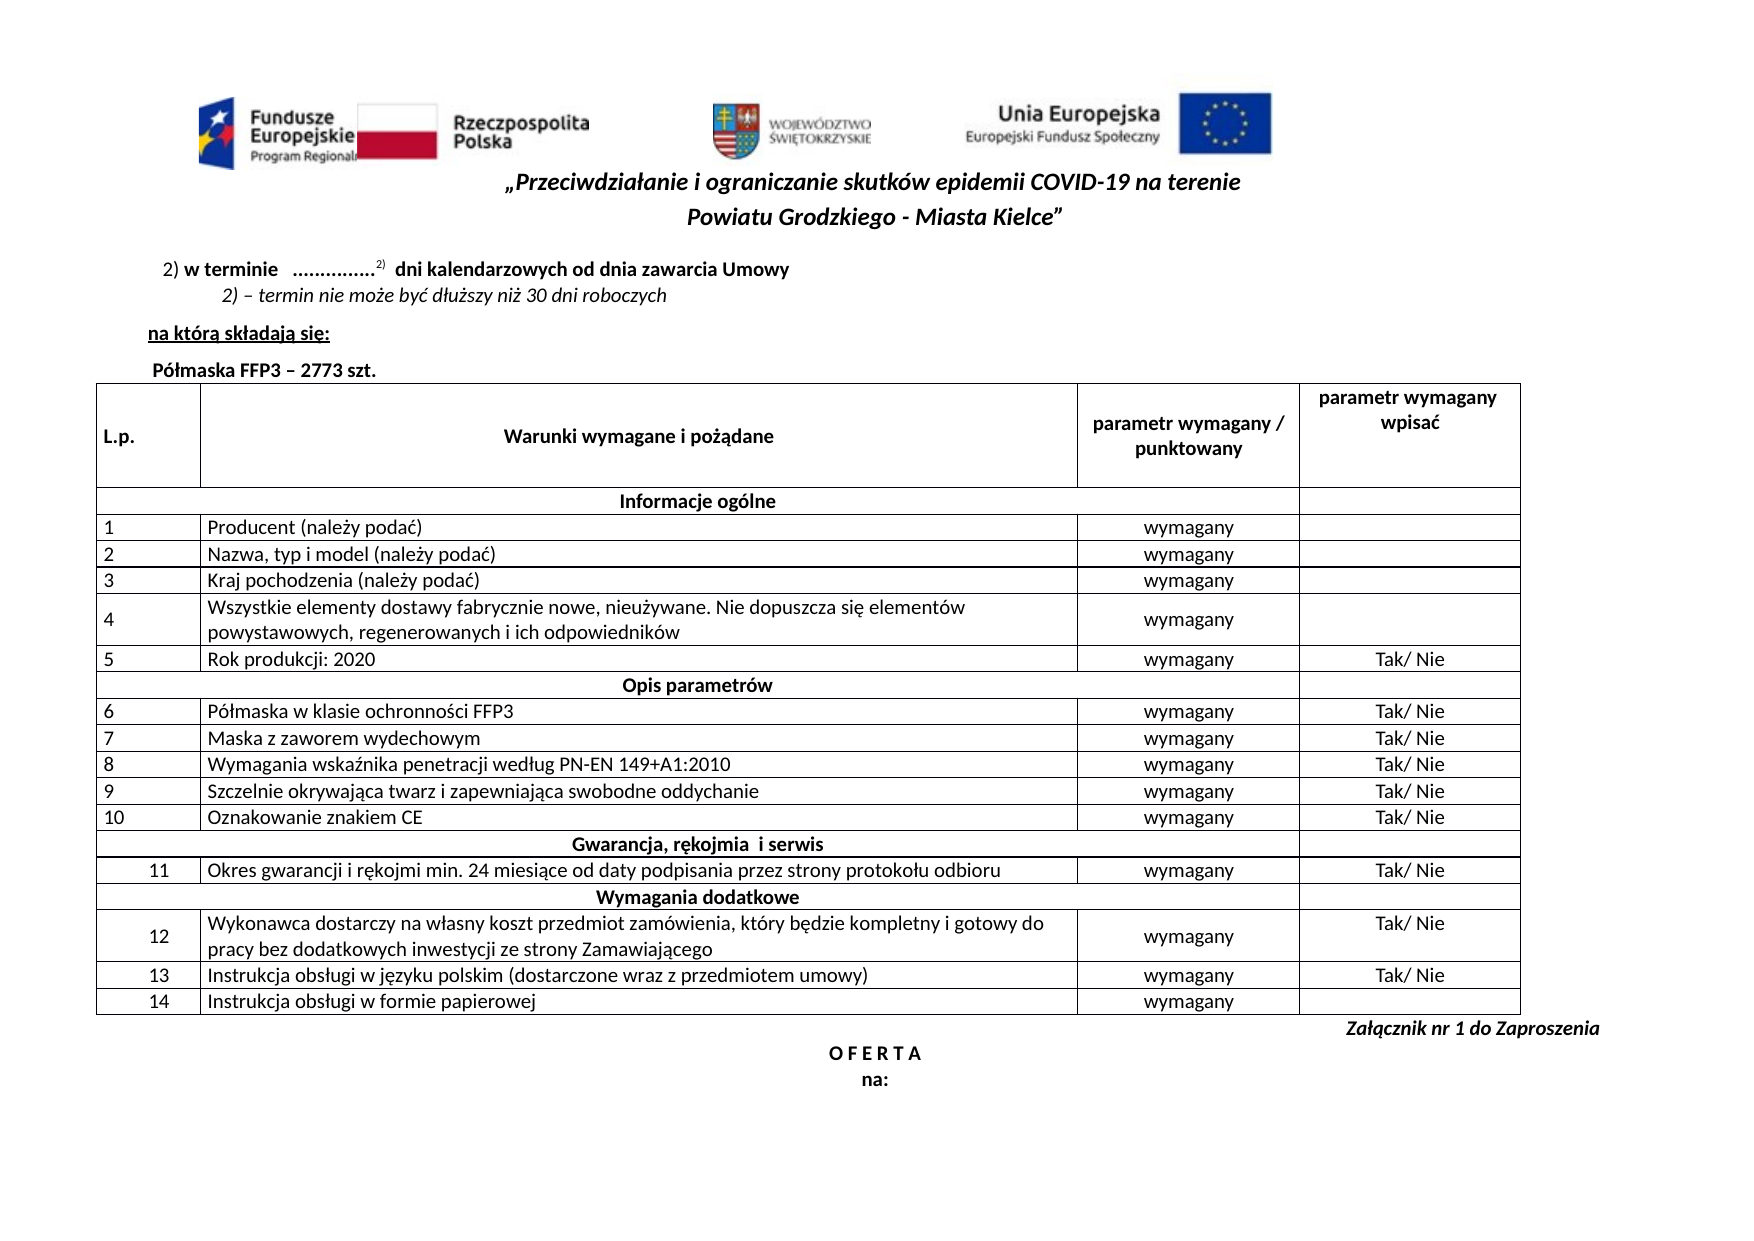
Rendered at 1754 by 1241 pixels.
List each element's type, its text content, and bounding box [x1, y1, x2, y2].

table_cell Instrukcja obsługi w języku polskim (dostarczone wraz z przedmiotem umowy) [201, 962, 1077, 988]
table_cell Instrukcja obsługi w formie papierowej [201, 989, 1077, 1014]
table_cell Tak/ Nie [1300, 646, 1520, 671]
table_cell wymagany [1078, 989, 1299, 1014]
table_cell 4 [97, 594, 200, 645]
text na: [148, 1066, 1602, 1091]
table_cell 1 [97, 515, 200, 540]
table_cell wymagany [1078, 541, 1299, 566]
table_cell [1300, 884, 1520, 909]
table_header Warunki wymagane i pożądane [201, 384, 1077, 487]
table_cell Wymagania wskaźnika penetracji według PN-EN 149+A1:2010 [201, 752, 1077, 777]
table_cell 8 [97, 752, 200, 777]
table_cell wymagany [1078, 568, 1299, 593]
table_cell wymagany [1078, 805, 1299, 830]
table_cell 9 [97, 778, 200, 803]
table_cell 2 [97, 541, 200, 566]
table_cell Maska z zaworem wydechowym [201, 725, 1077, 751]
text Załącznik nr 1 do Zaproszenia [148, 1015, 1602, 1041]
table_cell Tak/ Nie [1300, 699, 1520, 724]
table_cell Rok produkcji: 2020 [201, 646, 1077, 671]
table_cell 12 [97, 910, 200, 961]
table_cell Tak/ Nie [1300, 778, 1520, 803]
table_cell Kraj pochodzenia (należy podać) [201, 568, 1077, 593]
table_cell wymagany [1078, 646, 1299, 671]
table_cell [1300, 488, 1520, 513]
table_cell wymagany [1078, 725, 1299, 751]
table_cell [1300, 568, 1520, 593]
table_cell Tak/ Nie [1300, 858, 1520, 883]
table_cell Wymagania dodatkowe [97, 884, 1299, 909]
table_header L.p. [97, 384, 200, 487]
table_cell 5 [97, 646, 200, 671]
table_cell 6 [97, 699, 200, 724]
table_cell 13 [97, 962, 200, 988]
text na którą składają się: [148, 320, 1602, 345]
table_cell wymagany [1078, 699, 1299, 724]
table_cell 3 [97, 568, 200, 593]
table_cell Okres gwarancji i rękojmi min. 24 miesiące od daty podpisania przez strony protokołu odbioru [201, 858, 1077, 883]
picture [198, 93, 589, 170]
table_cell Oznakowanie znakiem CE [201, 805, 1077, 830]
text 2) – termin nie może być dłuższy niż 30 dni roboczych [162, 282, 1602, 307]
picture [964, 73, 1273, 166]
picture [713, 93, 871, 166]
table_cell Opis parametrów [97, 672, 1299, 698]
table_cell Nazwa, typ i model (należy podać) [201, 541, 1077, 566]
table_header parametr wymagany wpisać [1300, 384, 1520, 487]
text Półmaska FFP3 – 2773 szt. [148, 358, 1602, 383]
table_cell [1300, 989, 1520, 1014]
text 2) w terminie ...............2) dni kalendarzowych od dnia zawarcia Umowy [162, 256, 1602, 282]
table_header parametr wymagany / punktowany [1078, 384, 1299, 487]
table_cell wymagany [1078, 778, 1299, 803]
table_cell 14 [97, 989, 200, 1014]
table_cell [1300, 594, 1520, 645]
text O F E R T A [148, 1041, 1602, 1066]
table_cell wymagany [1078, 594, 1299, 645]
table_cell wymagany [1078, 752, 1299, 777]
table_cell Gwarancja, rękojmia i serwis [97, 831, 1299, 856]
table_cell wymagany [1078, 515, 1299, 540]
table_cell 10 [97, 805, 200, 830]
table_cell wymagany [1078, 910, 1299, 961]
table_cell Informacje ogólne [97, 488, 1299, 513]
table_cell wymagany [1078, 858, 1299, 883]
table_cell [1300, 541, 1520, 566]
table_cell Wszystkie elementy dostawy fabrycznie nowe, nieużywane. Nie dopuszcza się elementów powystawowych, regenerowanych i ich odpowiedników [201, 594, 1077, 645]
table_cell wymagany [1078, 962, 1299, 988]
table_cell 7 [97, 725, 200, 751]
table_cell Tak/ Nie [1300, 962, 1520, 988]
table_cell Wykonawca dostarczy na własny koszt przedmiot zamówienia, który będzie kompletny i gotowy do pracy bez dodatkowych inwestycji ze strony Zamawiającego [201, 910, 1077, 961]
table_cell Tak/ Nie [1300, 752, 1520, 777]
table_cell [1300, 515, 1520, 540]
table_cell Tak/ Nie [1300, 805, 1520, 830]
table_cell 11 [97, 858, 200, 883]
table_cell Producent (należy podać) [201, 515, 1077, 540]
table_cell Półmaska w klasie ochronności FFP3 [201, 699, 1077, 724]
table_cell [1300, 672, 1520, 698]
table_cell Tak/ Nie [1300, 725, 1520, 751]
table_cell Szczelnie okrywająca twarz i zapewniająca swobodne oddychanie [201, 778, 1077, 803]
table_cell [1300, 831, 1520, 856]
table_cell Tak/ Nie [1300, 910, 1520, 961]
